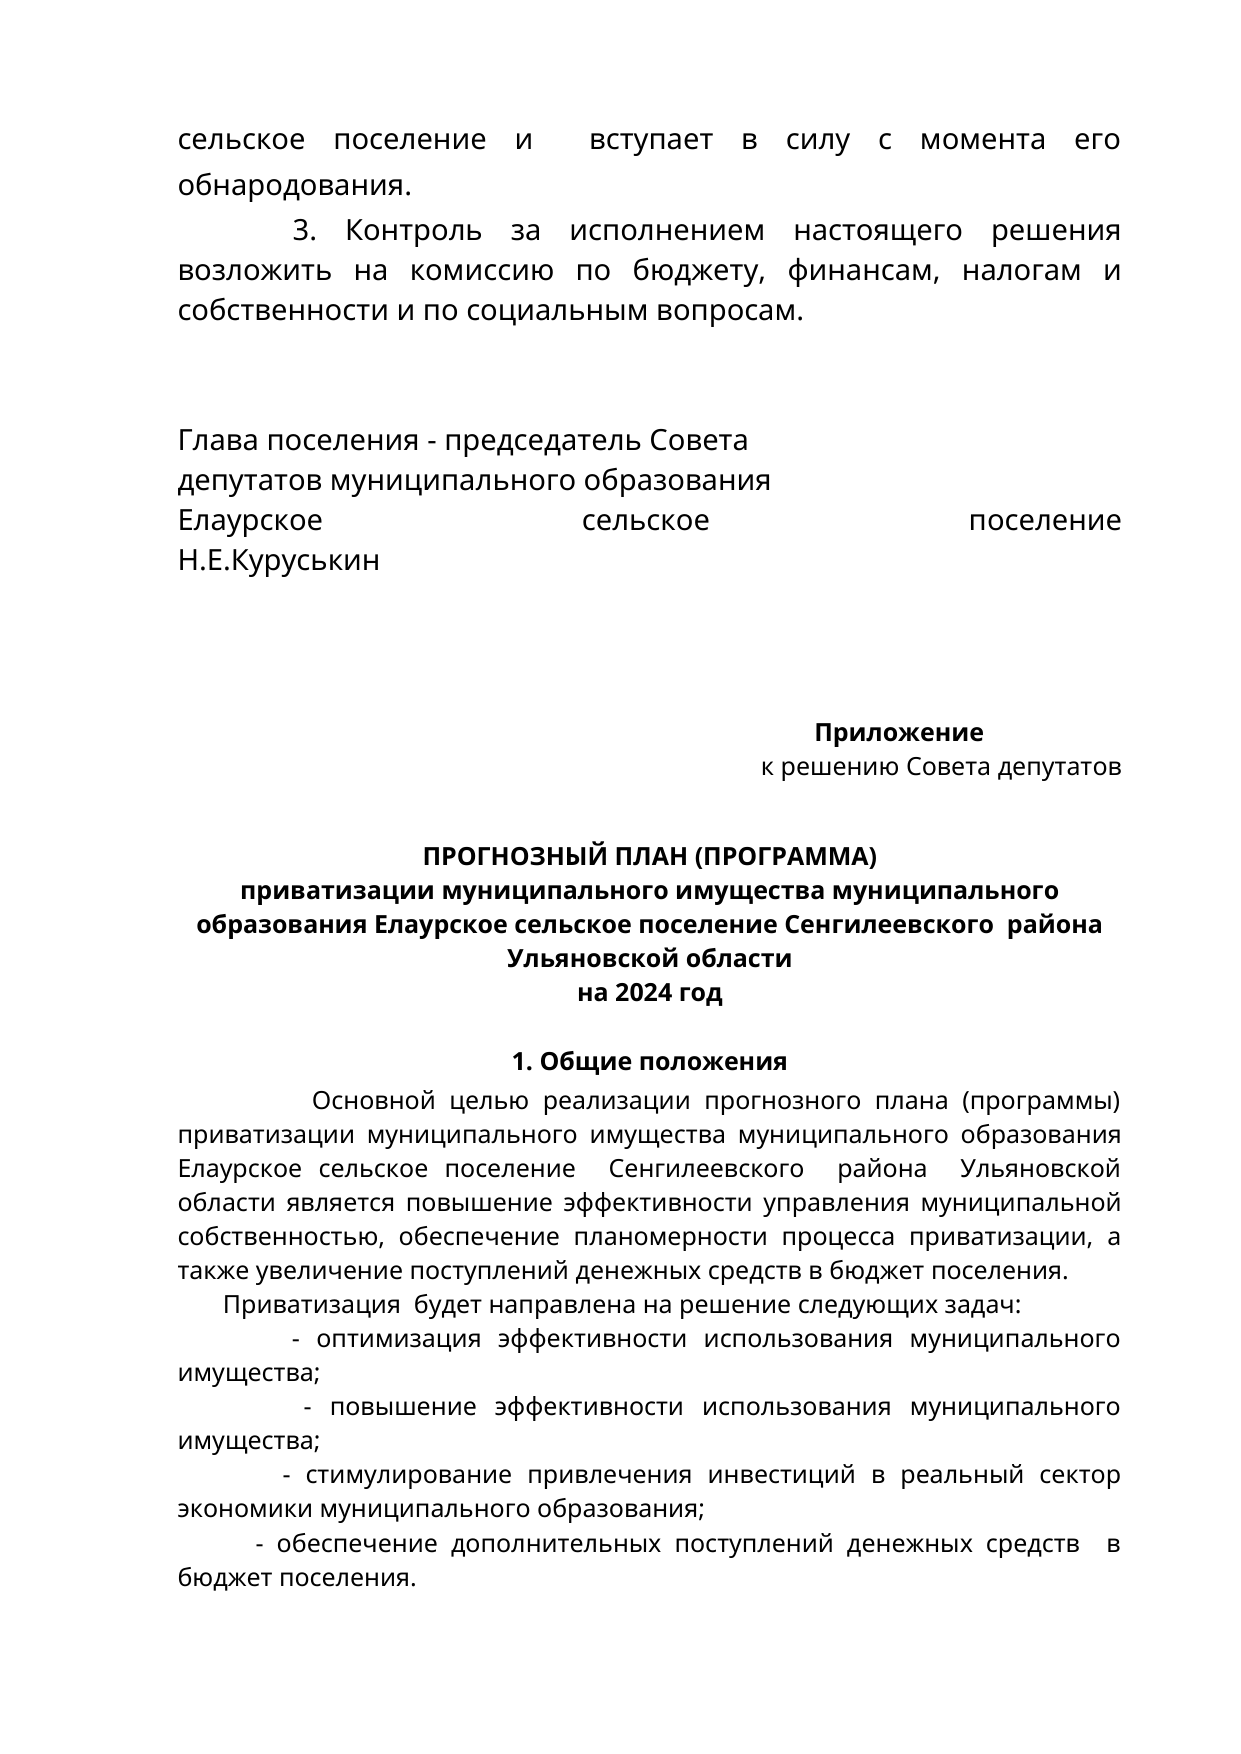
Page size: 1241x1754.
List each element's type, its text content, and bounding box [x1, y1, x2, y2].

text Приложение [177, 715, 1122, 749]
text 1. Общие положения [177, 1043, 1122, 1077]
text Основной целью реализации прогнозного плана (программы) приватизации муниципального имущества муниципального образования Елаурское сельское поселение Сенгилеевского района Ульяновской области является повышение эффективности управления муниципальной собственностью, обеспечение планомерности процесса приватизации, а также увеличение поступлений денежных средств в бюджет поселения. [177, 1082, 1122, 1287]
text - оптимизация эффективности использования муниципального имущества; [177, 1321, 1122, 1389]
text Приватизация будет направлена на решение следующих задач: [177, 1287, 1122, 1321]
text 3. Контроль за исполнением настоящего решения возложить на комиссию по бюджету, финансам, налогам и собственности и по социальным вопросам. [177, 209, 1122, 328]
text приватизации муниципального имущества муниципального образования Елаурское сельское поселение Сенгилеевского района Ульяновской области [177, 873, 1122, 975]
text к решению Совета депутатов [177, 749, 1122, 783]
text Елаурское сельское поселение Н.Е.Куруськин [177, 499, 1122, 578]
text - стимулирование привлечения инвестиций в реальный сектор экономики муниципального образования; [177, 1457, 1122, 1525]
text - повышение эффективности использования муниципального имущества; [177, 1389, 1122, 1457]
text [177, 118, 1122, 203]
text ПРОГНОЗНЫЙ ПЛАН (ПРОГРАММА) [177, 839, 1122, 873]
text на 2024 год [177, 975, 1122, 1009]
text депутатов муниципального образования [177, 459, 1122, 499]
text - обеспечение дополнительных поступлений денежных средств в бюджет поселения. [177, 1525, 1122, 1593]
text Глава поселения - председатель Совета [177, 420, 1122, 459]
